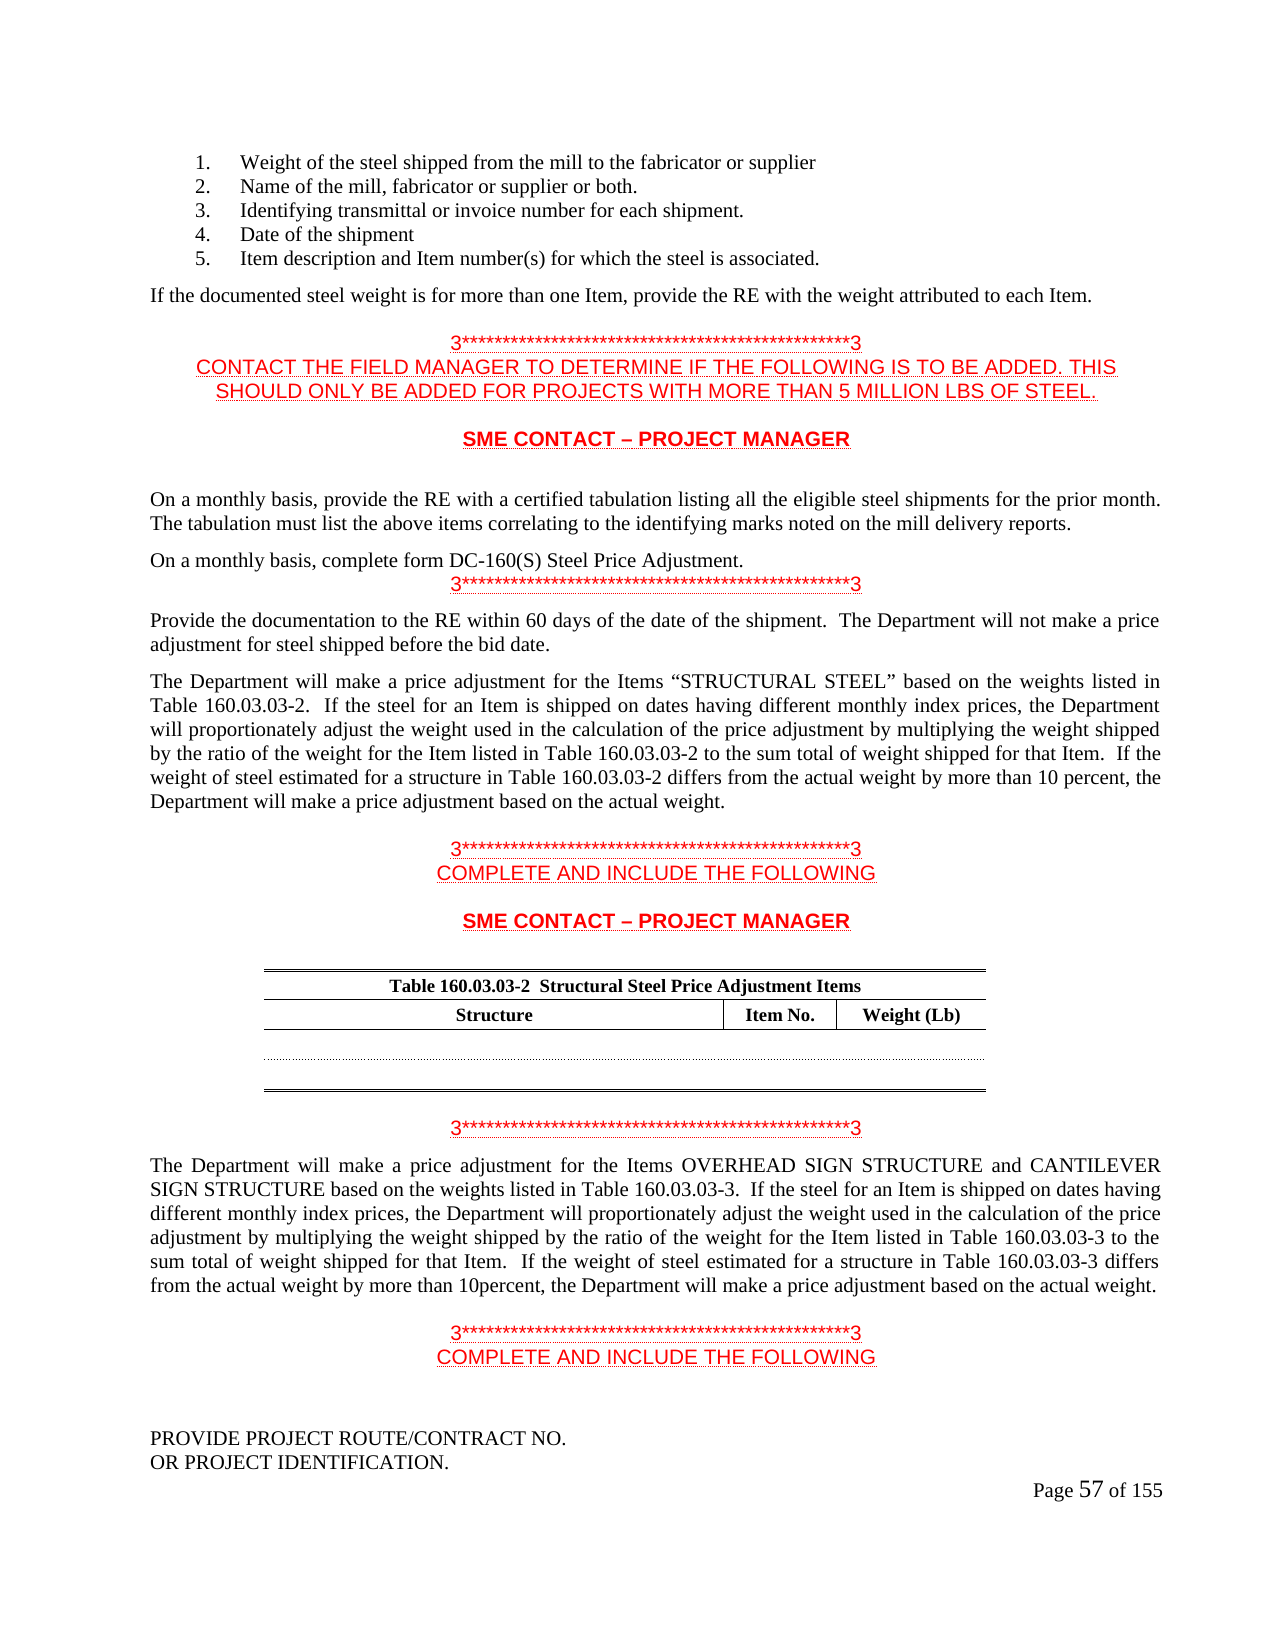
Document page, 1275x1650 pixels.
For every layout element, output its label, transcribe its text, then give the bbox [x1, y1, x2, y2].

text sme contact – project manager [150, 427, 1162, 451]
text CONTACT THE FIELD MANAGER TO DETERMINE IF THE FOLLOWING IS TO BE ADDED. THIS SHOULD ONLY BE ADDED FOR PROJECTS with more than 5 million lbs OF steel. [150, 355, 1162, 403]
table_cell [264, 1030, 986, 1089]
text complete and include THE FOLLOWING [150, 861, 1162, 885]
text On a monthly basis, provide the RE with a certified tabulation listing all the eligible steel shipments for the prior month. The tabulation must list the above items correlating to the identifying marks noted on the mill delivery reports. [150, 487, 1162, 535]
list 4. Date of the shipment [195, 222, 1162, 246]
text 3************************************************3 [150, 837, 1162, 861]
text 3************************************************3 [150, 1116, 1162, 1140]
list 2. Name of the mill, fabricator or supplier or both. [195, 174, 1162, 198]
list 5. Item description and Item number(s) for which the steel is associated. [195, 246, 1162, 270]
text If the documented steel weight is for more than one Item, provide the RE with the weight attributed to each Item. [150, 283, 1162, 307]
text The Department will make a price adjustment for the Items OVERHEAD SIGN STRUCTURE and CANTILEVER SIGN STRUCTURE based on the weights listed in Table 160.03.03-3. If the steel for an Item is shipped on dates having different monthly index prices, the Department will proportionately adjust the weight used in the calculation of the price adjustment by multiplying the weight shipped by the ratio of the weight for the Item listed in Table 160.03.03-3 to the sum total of weight shipped for that Item. If the weight of steel estimated for a structure in Table 160.03.03-3 differs from the actual weight by more than 10percent, the Department will make a price adjustment based on the actual weight. [150, 1152, 1162, 1297]
text 3************************************************3 [150, 572, 1162, 596]
text On a monthly basis, complete form DC-160(S) Steel Price Adjustment. [150, 548, 1162, 572]
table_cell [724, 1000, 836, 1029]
text 3************************************************3 [150, 331, 1162, 355]
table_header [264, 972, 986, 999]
list 3. Identifying transmittal or invoice number for each shipment. [195, 198, 1162, 222]
list 1. Weight of the steel shipped from the mill to the fabricator or supplier [195, 150, 1162, 174]
text sme contact – project manager [150, 909, 1162, 933]
text Provide the documentation to the RE within 60 days of the date of the shipment. The Department will not make a price adjustment for steel shipped before the bid date. [150, 608, 1162, 656]
text The Department will make a price adjustment for the Items “STRUCTURAL STEEL” based on the weights listed in Table 160.03.03-2. If the steel for an Item is shipped on dates having different monthly index prices, the Department will proportionately adjust the weight used in the calculation of the price adjustment by multiplying the weight shipped by the ratio of the weight for the Item listed in Table 160.03.03-2 to the sum total of weight shipped for that Item. If the weight of steel estimated for a structure in Table 160.03.03-2 differs from the actual weight by more than 10 percent, the Department will make a price adjustment based on the actual weight. [150, 669, 1162, 813]
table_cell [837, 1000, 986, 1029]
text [150, 1321, 1162, 1345]
text complete and include THE FOLLOWING [150, 1345, 1162, 1369]
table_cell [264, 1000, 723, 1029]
